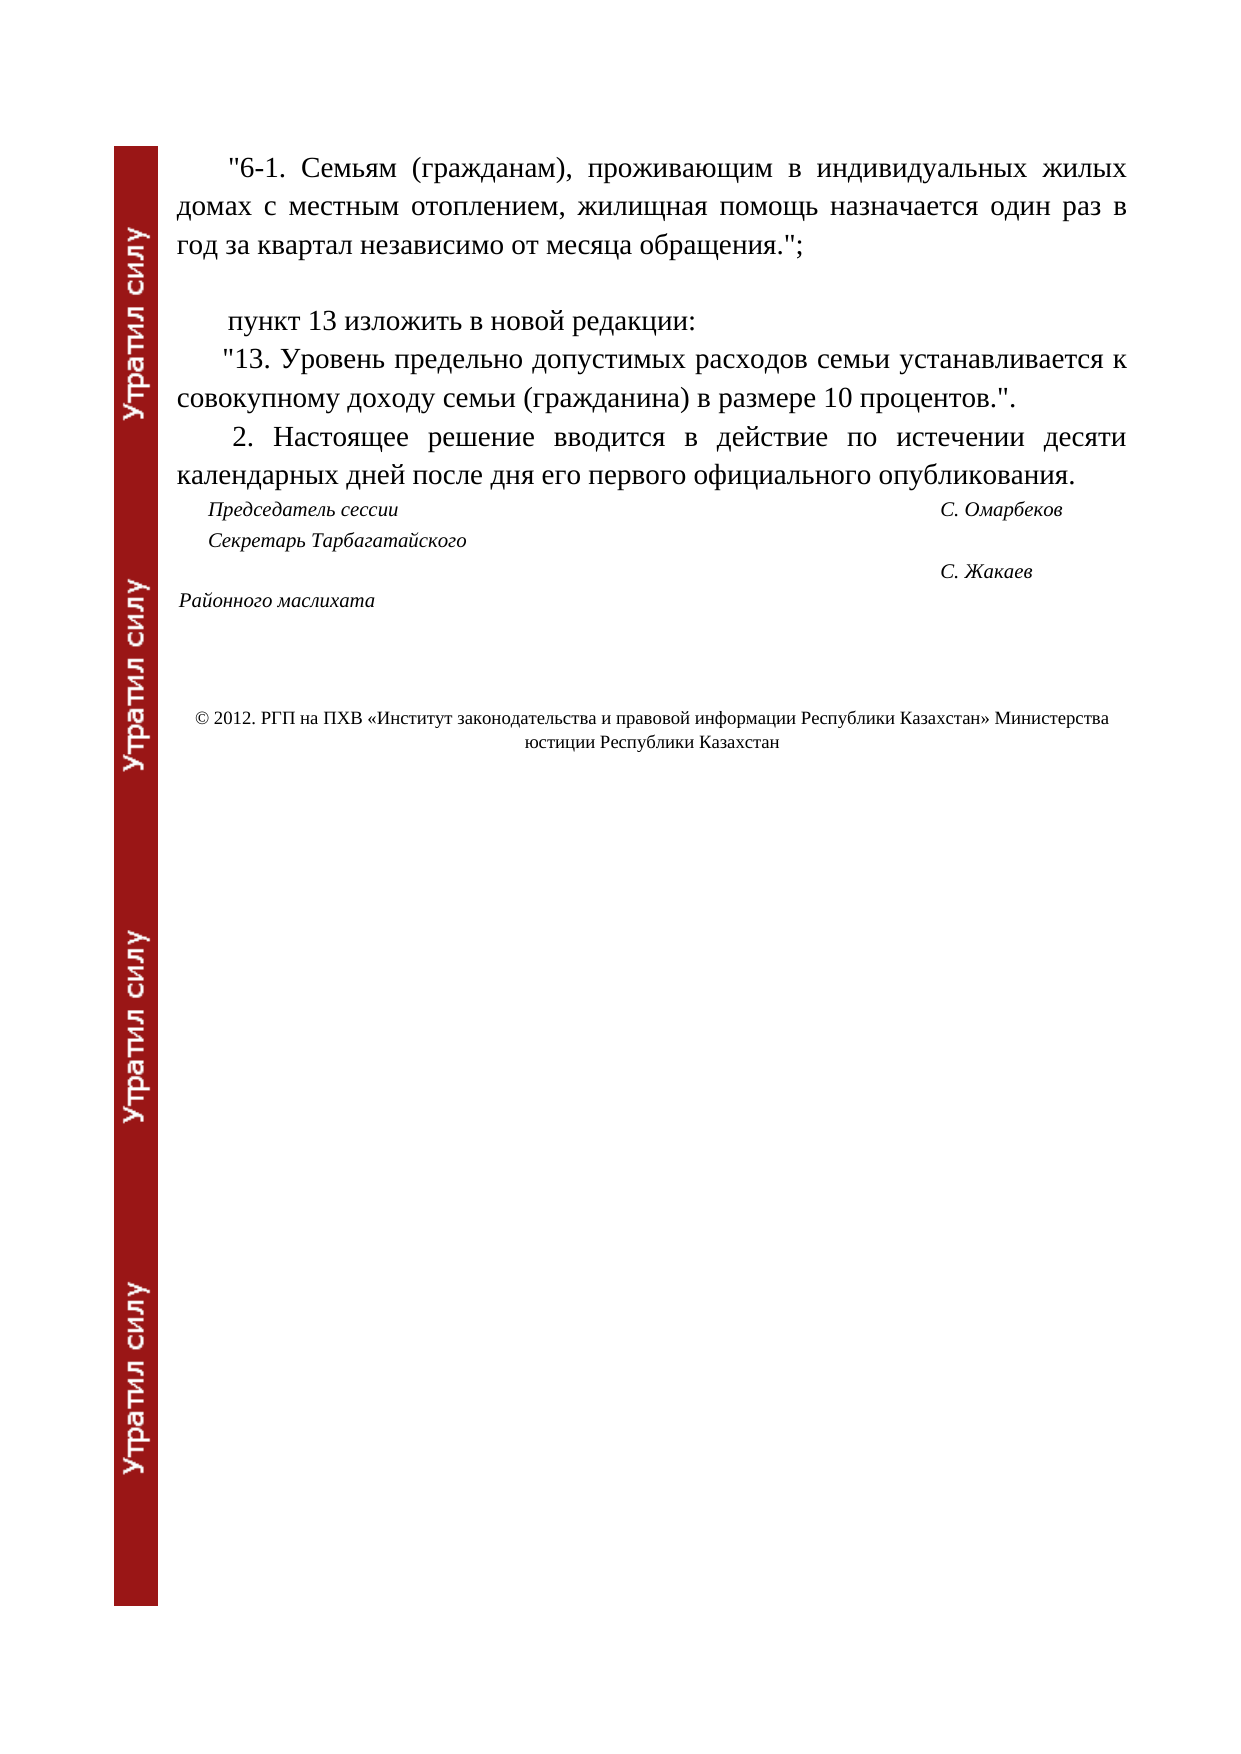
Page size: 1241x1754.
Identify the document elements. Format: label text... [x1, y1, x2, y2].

text "13. Уровень предельно допустимых расходов семьи устанавливается к совокупному доходу семьи (гражданина) в размере 10 процентов.". [112, 342, 1128, 414]
picture [114, 337, 158, 342]
picture [114, 414, 158, 419]
picture [114, 620, 158, 707]
text 2. Настоящее решение вводится в действие по истечении десяти календарных дней после дня его первого официального опубликования. [112, 419, 1128, 491]
picture [114, 753, 158, 1606]
picture [114, 491, 158, 496]
picture [114, 146, 158, 150]
table_header С. Омарбеков [939, 496, 1240, 527]
table_cell Секретарь Тарбагатайского Районного маслихата [101, 527, 939, 620]
text "6-1. Семьям (гражданам), проживающим в индивидуальных жилых домах с местным отоплением, жилищная помощь назначается один раз в год за квартал независимо от месяца обращения."; [112, 150, 1128, 261]
table_header Председатель сессии [101, 496, 939, 527]
text © 2012. РГП на ПХВ «Институт законодательства и правовой информации Республики Казахстан» Министерства юстиции Республики Казахстан [112, 707, 1128, 753]
table_cell С. Жакаев [939, 527, 1240, 620]
picture [114, 261, 158, 303]
text пункт 13 изложить в новой редакции: [112, 303, 1128, 337]
